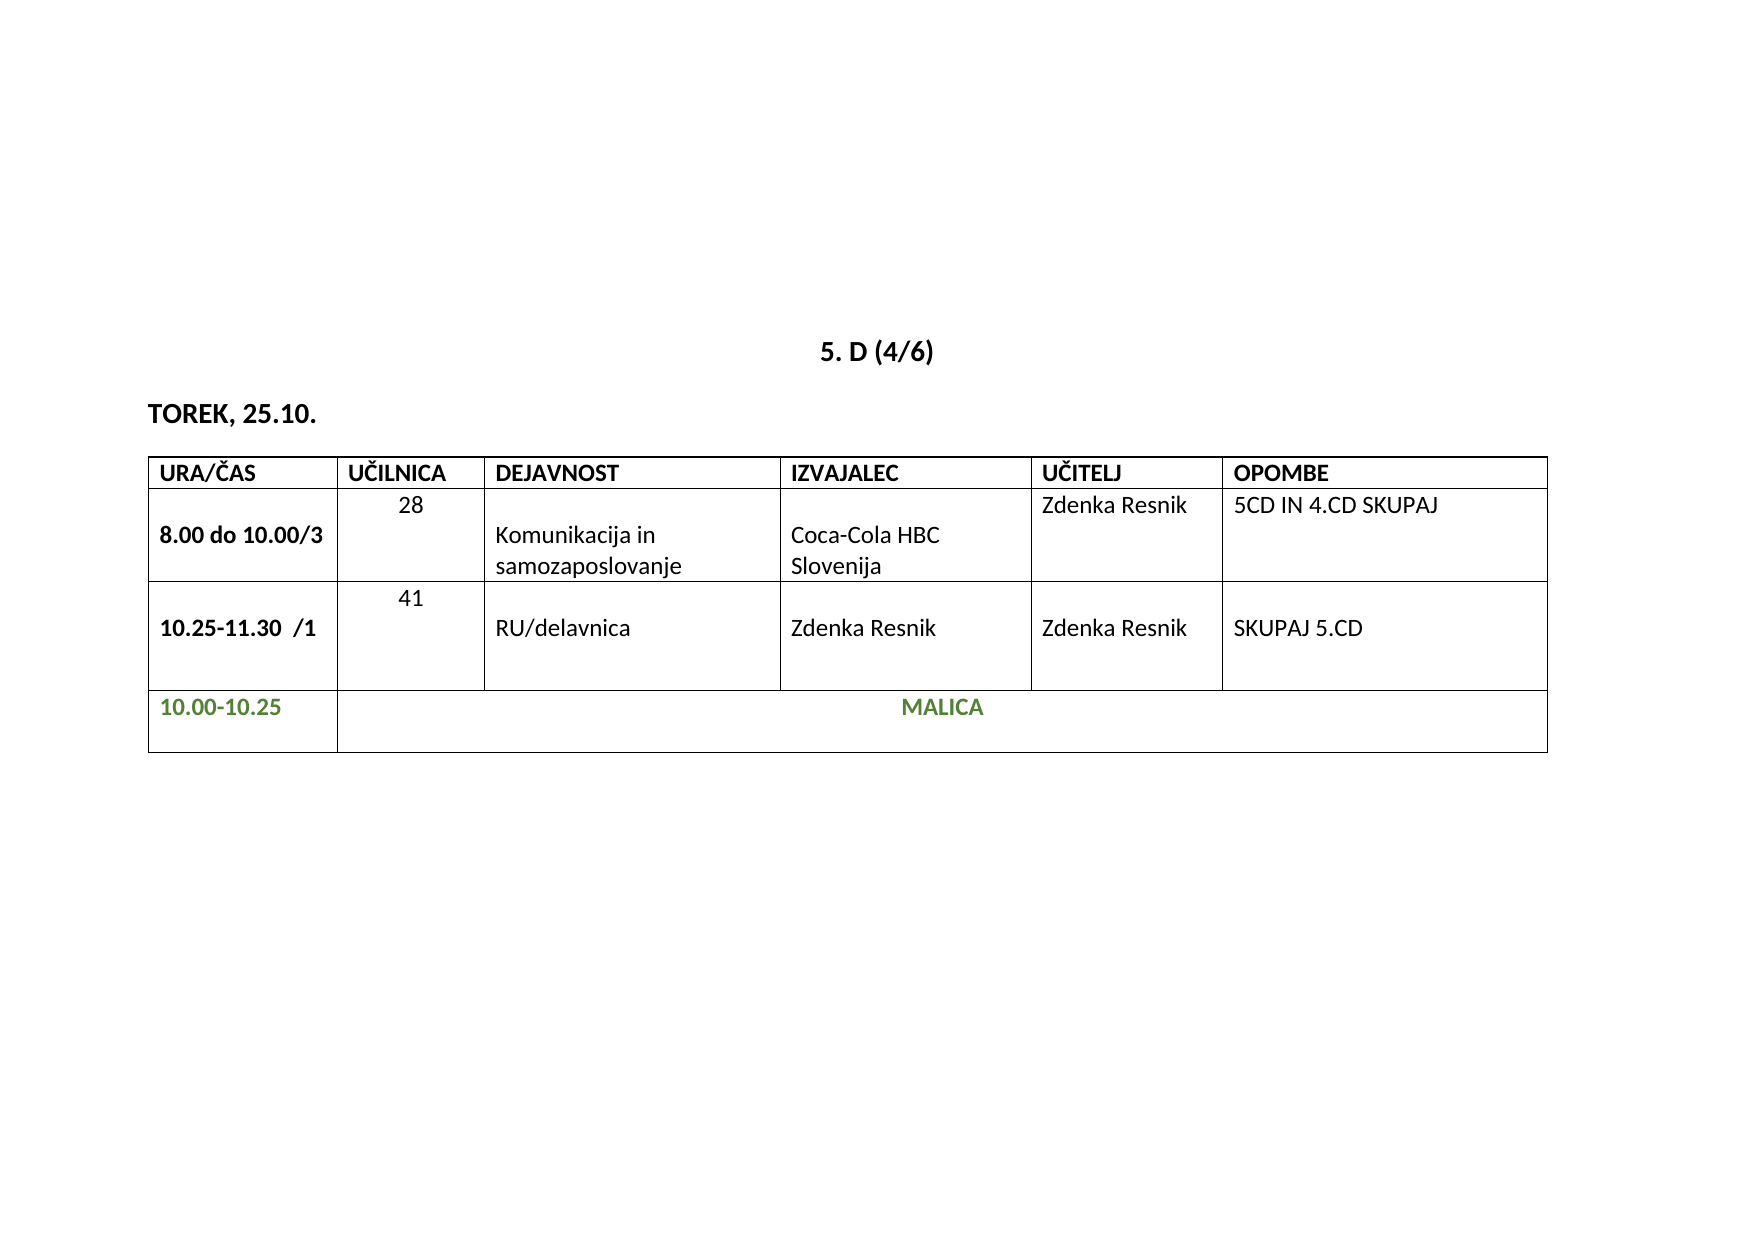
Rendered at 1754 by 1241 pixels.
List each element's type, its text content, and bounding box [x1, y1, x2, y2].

table_cell 41 [338, 582, 484, 690]
table_cell 28 [338, 489, 484, 581]
table_cell 8.00 do 10.00/3 [149, 489, 337, 581]
table_cell 5CD IN 4.CD SKUPAJ [1223, 489, 1547, 581]
table_cell RU/delavnica [485, 582, 780, 690]
text 5. D (4/6) [148, 333, 1606, 368]
table_cell Zdenka Resnik [781, 582, 1031, 690]
table_cell Zdenka Resnik [1032, 489, 1222, 581]
text TOREK, 25.10. [148, 395, 1606, 430]
table_cell Zdenka Resnik [1032, 582, 1222, 690]
table_cell SKUPAJ 5.CD [1223, 582, 1547, 690]
